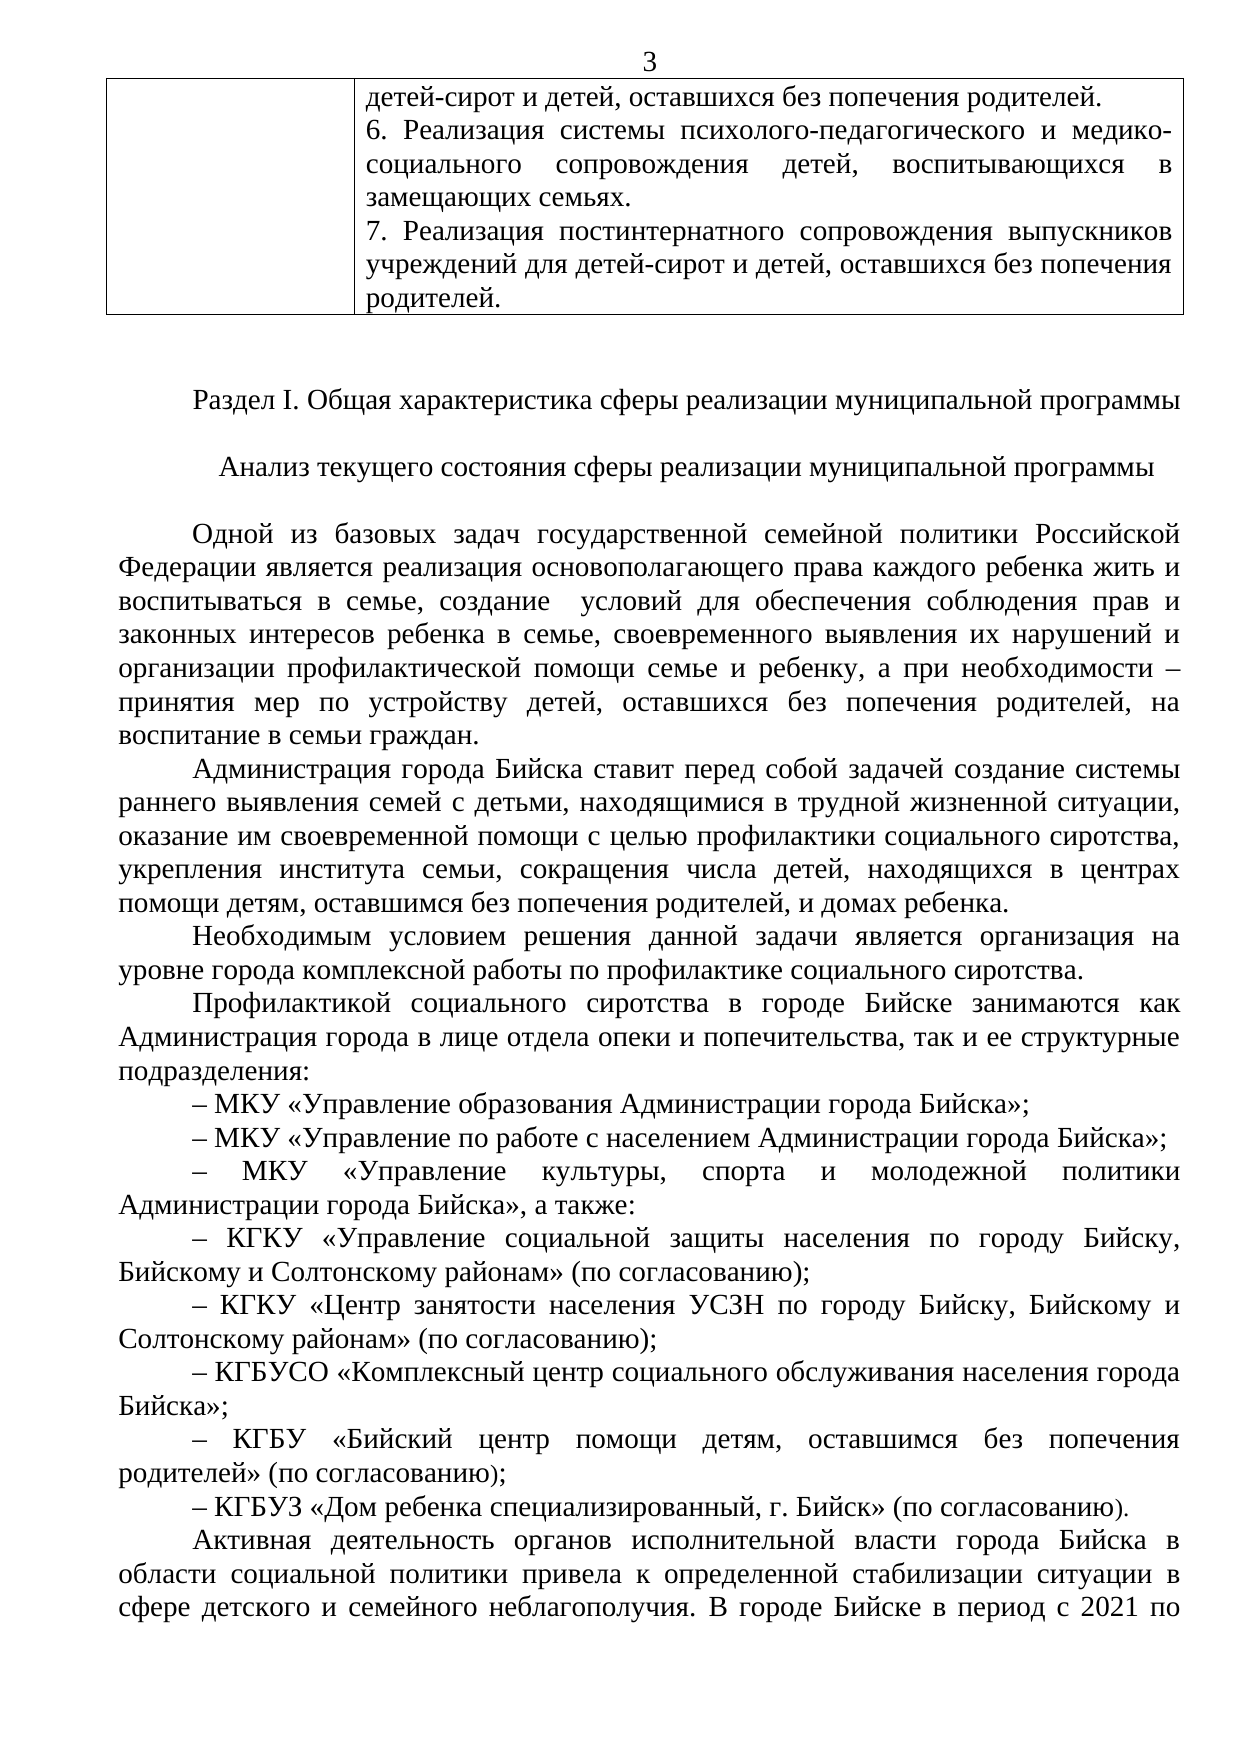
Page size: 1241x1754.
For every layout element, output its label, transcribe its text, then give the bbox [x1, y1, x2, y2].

text – МКУ «Управление культуры, спорта и молодежной политики Администрации города Бийска», а также: [118, 1153, 1181, 1220]
text – МКУ «Управление по работе с населением Администрации города Бийска»; [118, 1120, 1181, 1153]
text Анализ текущего состояния сферы реализации муниципальной программы [118, 449, 1181, 482]
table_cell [107, 79, 354, 314]
text Администрация города Бийска ставит перед собой задачей создание системы раннего выявления семей с детьми, находящимися в трудной жизненной ситуации, оказание им своевременной помощи с целью профилактики социального сиротства, укрепления института семьи, сокращения числа детей, находящихся в центрах помощи детям, оставшимся без попечения родителей, и домах ребенка. [118, 751, 1181, 918]
text – КГБУСО «Комплексный центр социального обслуживания населения города Бийска»; [118, 1354, 1181, 1422]
text Необходимым условием решения данной задачи является организация на уровне города комплексной работы по профилактике социального сиротства. [118, 918, 1181, 986]
text – КГКУ «Центр занятости населения УСЗН по городу Бийску, Бийскому и Солтонскому районам» (по согласованию); [118, 1287, 1181, 1354]
text Профилактикой социального сиротства в городе Бийске занимаются как Администрация города в лице отдела опеки и попечительства, так и ее структурные подразделения: [118, 986, 1181, 1086]
text Одной из базовых задач государственной семейной политики Российской Федерации является реализация основополагающего права каждого ребенка жить и воспитываться в семье, создание условий для обеспечения соблюдения прав и законных интересов ребенка в семье, своевременного выявления их нарушений и организации профилактической помощи семье и ребенку, а при необходимости – принятия мер по устройству детей, оставшихся без попечения родителей, на воспитание в семьи граждан. [118, 516, 1181, 751]
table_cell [355, 79, 1183, 314]
text – КГКУ «Управление социальной защиты населения по городу Бийску, Бийскому и Солтонскому районам» (по согласованию); [118, 1220, 1181, 1287]
text – КГБУЗ «Дом ребенка специализированный, г. Бийск» (по согласованию). [118, 1489, 1181, 1522]
text – КГБУ «Бийский центр помощи детям, оставшимся без попечения родителей» (по согласованию); [118, 1422, 1181, 1489]
text Раздел I. Общая характеристика сферы реализации муниципальной программы [118, 382, 1181, 415]
text – МКУ «Управление образования Администрации города Бийска»; [118, 1086, 1181, 1120]
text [118, 1522, 1181, 1623]
